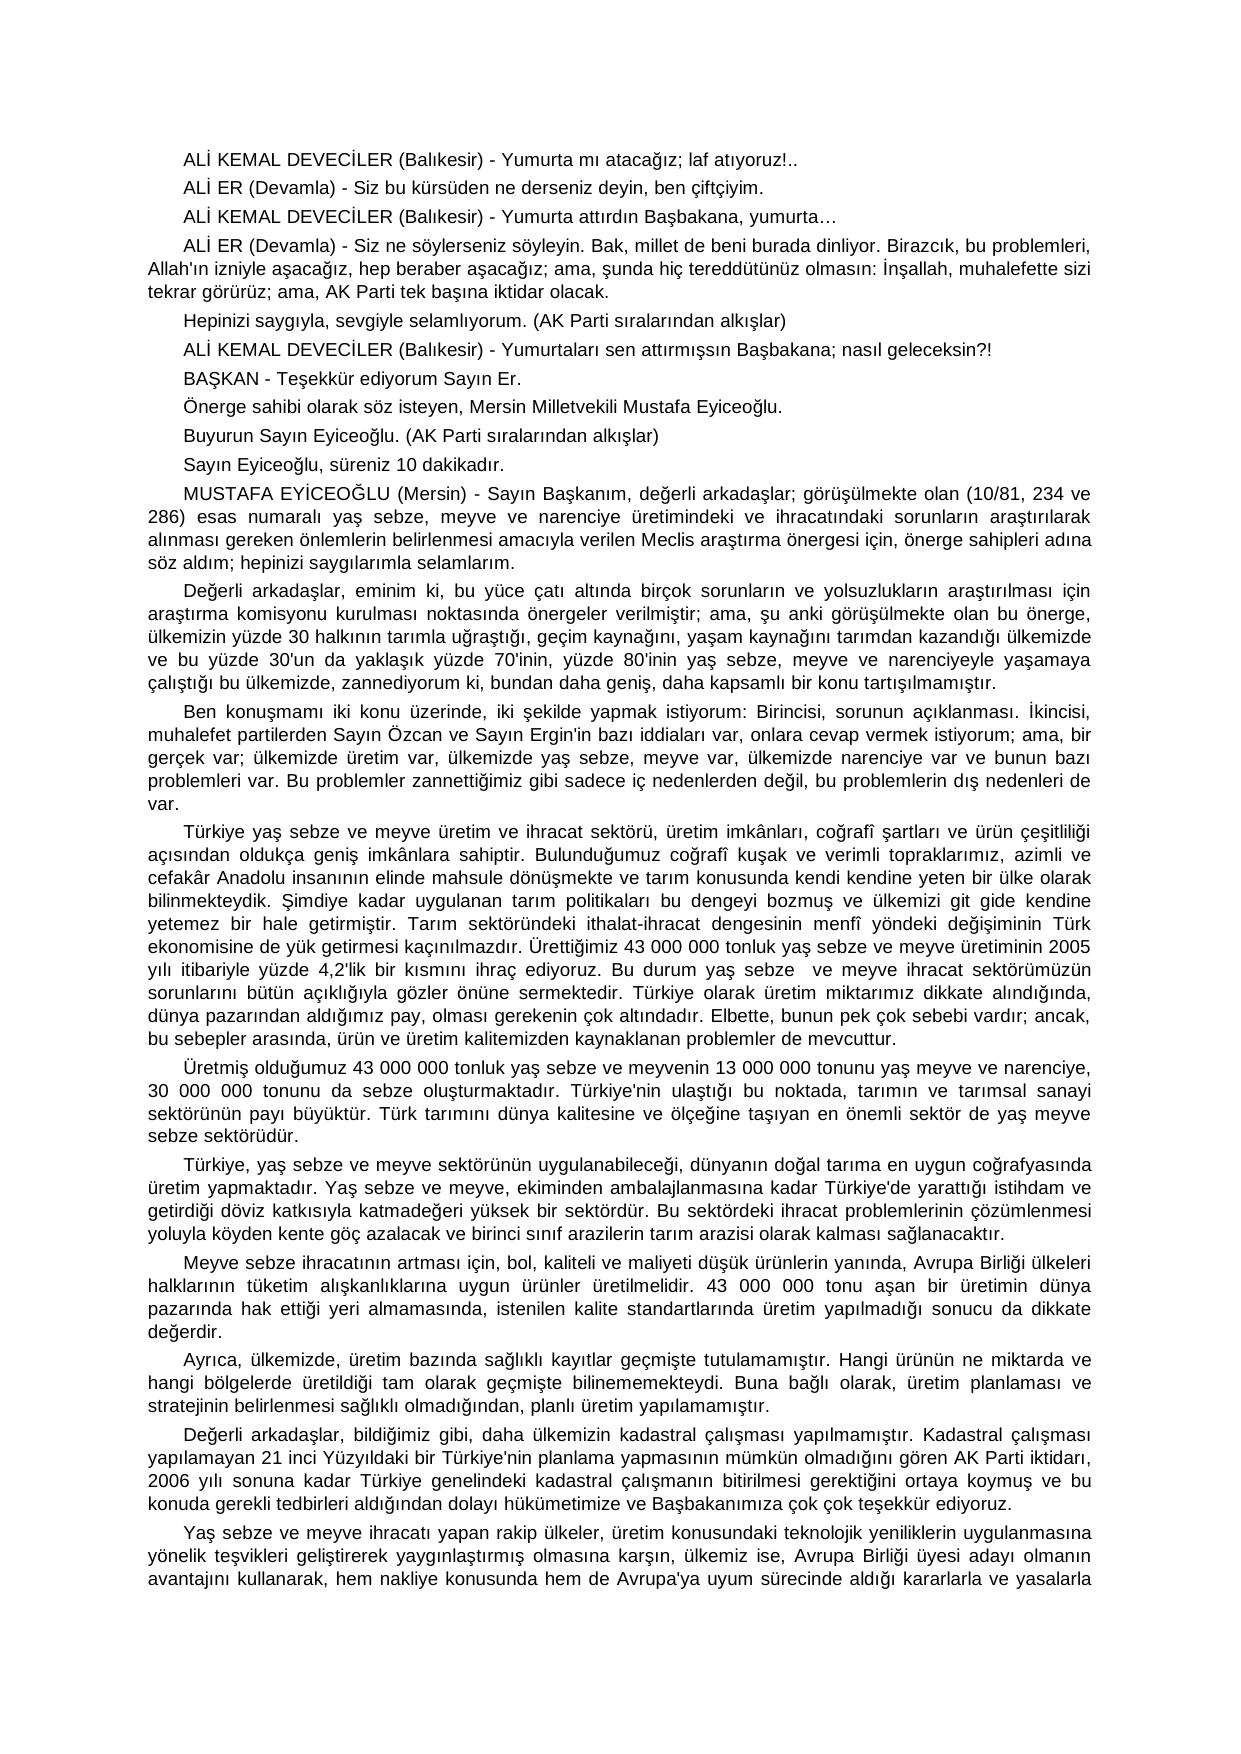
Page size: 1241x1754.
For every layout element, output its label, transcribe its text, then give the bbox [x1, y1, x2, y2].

text Türkiye, yaş sebze ve meyve sektörünün uygulanabileceği, dünyanın doğal tarıma en uygun coğrafyasında üretim yapmaktadır. Yaş sebze ve meyve, ekiminden ambalajlanmasına kadar Türkiye'de yarattığı istihdam ve getirdiği döviz katkısıyla katmadeğeri yüksek bir sektördür. Bu sektördeki ihracat problemlerinin çözümlenmesi yoluyla köyden kente göç azalacak ve birinci sınıf arazilerin tarım arazisi olarak kalması sağlanacaktır. [148, 1153, 1093, 1245]
text Üretmiş olduğumuz 43 000 000 tonluk yaş sebze ve meyvenin 13 000 000 tonunu yaş meyve ve narenciye, 30 000 000 tonunu da sebze oluşturmaktadır. Türkiye'nin ulaştığı bu noktada, tarımın ve tarımsal sanayi sektörünün payı büyüktür. Türk tarımını dünya kalitesine ve ölçeğine taşıyan en önemli sektör de yaş meyve sebze sektörüdür. [148, 1056, 1093, 1147]
text Ayrıca, ülkemizde, üretim bazında sağlıklı kayıtlar geçmişte tutulamamıştır. Hangi ürünün ne miktarda ve hangi bölgelerde üretildiği tam olarak geçmişte bilinememekteydi. Buna bağlı olarak, üretim planlaması ve stratejinin belirlenmesi sağlıklı olmadığından, planlı üretim yapılamamıştır. [148, 1348, 1093, 1417]
text ALİ ER (Devamla) - Siz ne söylerseniz söyleyin. Bak, millet de beni burada dinliyor. Birazcık, bu problemleri, Allah'ın izniyle aşacağız, hep beraber aşacağız; ama, şunda hiç tereddütünüz olmasın: İnşallah, muhalefette sizi tekrar görürüz; ama, AK Parti tek başına iktidar olacak. [148, 234, 1093, 303]
text ALİ KEMAL DEVECİLER (Balıkesir) - Yumurta attırdın Başbakana, yumurta… [148, 205, 1093, 228]
text MUSTAFA EYİCEOĞLU (Mersin) - Sayın Başkanım, değerli arkadaşlar; görüşülmekte olan (10/81, 234 ve 286) esas numaralı yaş sebze, meyve ve narenciye üretimindeki ve ihracatındaki sorunların araştırılarak alınması gereken önlemlerin belirlenmesi amacıyla verilen Meclis araştırma önergesi için, önerge sahipleri adına söz aldım; hepinizi saygılarımla selamlarım. [148, 482, 1093, 574]
text Değerli arkadaşlar, bildiğimiz gibi, daha ülkemizin kadastral çalışması yapılmamıştır. Kadastral çalışması yapılamayan 21 inci Yüzyıldaki bir Türkiye'nin planlama yapmasının mümkün olmadığını gören AK Parti iktidarı, 2006 yılı sonuna kadar Türkiye genelindeki kadastral çalışmanın bitirilmesi gerektiğini ortaya koymuş ve bu konuda gerekli tedbirleri aldığından dolayı hükümetimize ve Başbakanımıza çok çok teşekkür ediyoruz. [148, 1423, 1093, 1515]
text Ben konuşmamı iki konu üzerinde, iki şekilde yapmak istiyorum: Birincisi, sorunun açıklanması. İkincisi, muhalefet partilerden Sayın Özcan ve Sayın Ergin'in bazı iddiaları var, onlara cevap vermek istiyorum; ama, bir gerçek var; ülkemizde üretim var, ülkemizde yaş sebze, meyve var, ülkemizde narenciye var ve bunun bazı problemleri var. Bu problemler zannettiğimiz gibi sadece iç nedenlerden değil, bu problemlerin dış nedenleri de var. [148, 700, 1093, 815]
text ALİ KEMAL DEVECİLER (Balıkesir) - Yumurtaları sen attırmışsın Başbakana; nasıl geleceksin?! [148, 338, 1093, 361]
text ALİ ER (Devamla) - Siz bu kürsüden ne derseniz deyin, ben çiftçiyim. [148, 176, 1093, 199]
text Önerge sahibi olarak söz isteyen, Mersin Milletvekili Mustafa Eyiceoğlu. [148, 395, 1093, 418]
text BAŞKAN - Teşekkür ediyorum Sayın Er. [148, 367, 1093, 389]
text Sayın Eyiceoğlu, süreniz 10 dakikadır. [148, 453, 1093, 476]
text Değerli arkadaşlar, eminim ki, bu yüce çatı altında birçok sorunların ve yolsuzlukların araştırılması için araştırma komisyonu kurulması noktasında önergeler verilmiştir; ama, şu anki görüşülmekte olan bu önerge, ülkemizin yüzde 30 halkının tarımla uğraştığı, geçim kaynağını, yaşam kaynağını tarımdan kazandığı ülkemizde ve bu yüzde 30'un da yaklaşık yüzde 70'inin, yüzde 80'inin yaş sebze, meyve ve narenciyeyle yaşamaya çalıştığı bu ülkemizde, zannediyorum ki, bundan daha geniş, daha kapsamlı bir konu tartışılmamıştır. [148, 579, 1093, 694]
text ALİ KEMAL DEVECİLER (Balıkesir) - Yumurta mı atacağız; laf atıyoruz!.. [148, 148, 1093, 171]
text Türkiye yaş sebze ve meyve üretim ve ihracat sektörü, üretim imkânları, coğrafî şartları ve ürün çeşitliliği açısından oldukça geniş imkânlara sahiptir. Bulunduğumuz coğrafî kuşak ve verimli topraklarımız, azimli ve cefakâr Anadolu insanının elinde mahsule dönüşmekte ve tarım konusunda kendi kendine yeten bir ülke olarak bilinmekteydik. Şimdiye kadar uygulanan tarım politikaları bu dengeyi bozmuş ve ülkemizi git gide kendine yetemez bir hale getirmiştir. Tarım sektöründeki ithalat-ihracat dengesinin menfî yöndeki değişiminin Türk ekonomisine de yük getirmesi kaçınılmazdır. Ürettiğimiz 43 000 000 tonluk yaş sebze ve meyve üretiminin 2005 yılı itibariyle yüzde 4,2'lik bir kısmını ihraç ediyoruz. Bu durum yaş sebze ve meyve ihracat sektörümüzün sorunlarını bütün açıklığıyla gözler önüne sermektedir. Türkiye olarak üretim miktarımız dikkate alındığında, dünya pazarından aldığımız pay, olması gerekenin çok altındadır. Elbette, bunun pek çok sebebi vardır; ancak, bu sebepler arasında, ürün ve üretim kalitemizden kaynaklanan problemler de mevcuttur. [148, 821, 1093, 1050]
text Hepinizi saygıyla, sevgiyle selamlıyorum. (AK Parti sıralarından alkışlar) [148, 309, 1093, 332]
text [148, 1521, 1093, 1589]
text Meyve sebze ihracatının artması için, bol, kaliteli ve maliyeti düşük ürünlerin yanında, Avrupa Birliği ülkeleri halklarının tüketim alışkanlıklarına uygun ürünler üretilmelidir. 43 000 000 tonu aşan bir üretimin dünya pazarında hak ettiği yeri almamasında, istenilen kalite standartlarında üretim yapılmadığı sonucu da dikkate değerdir. [148, 1251, 1093, 1343]
text Buyurun Sayın Eyiceoğlu. (AK Parti sıralarından alkışlar) [148, 424, 1093, 447]
